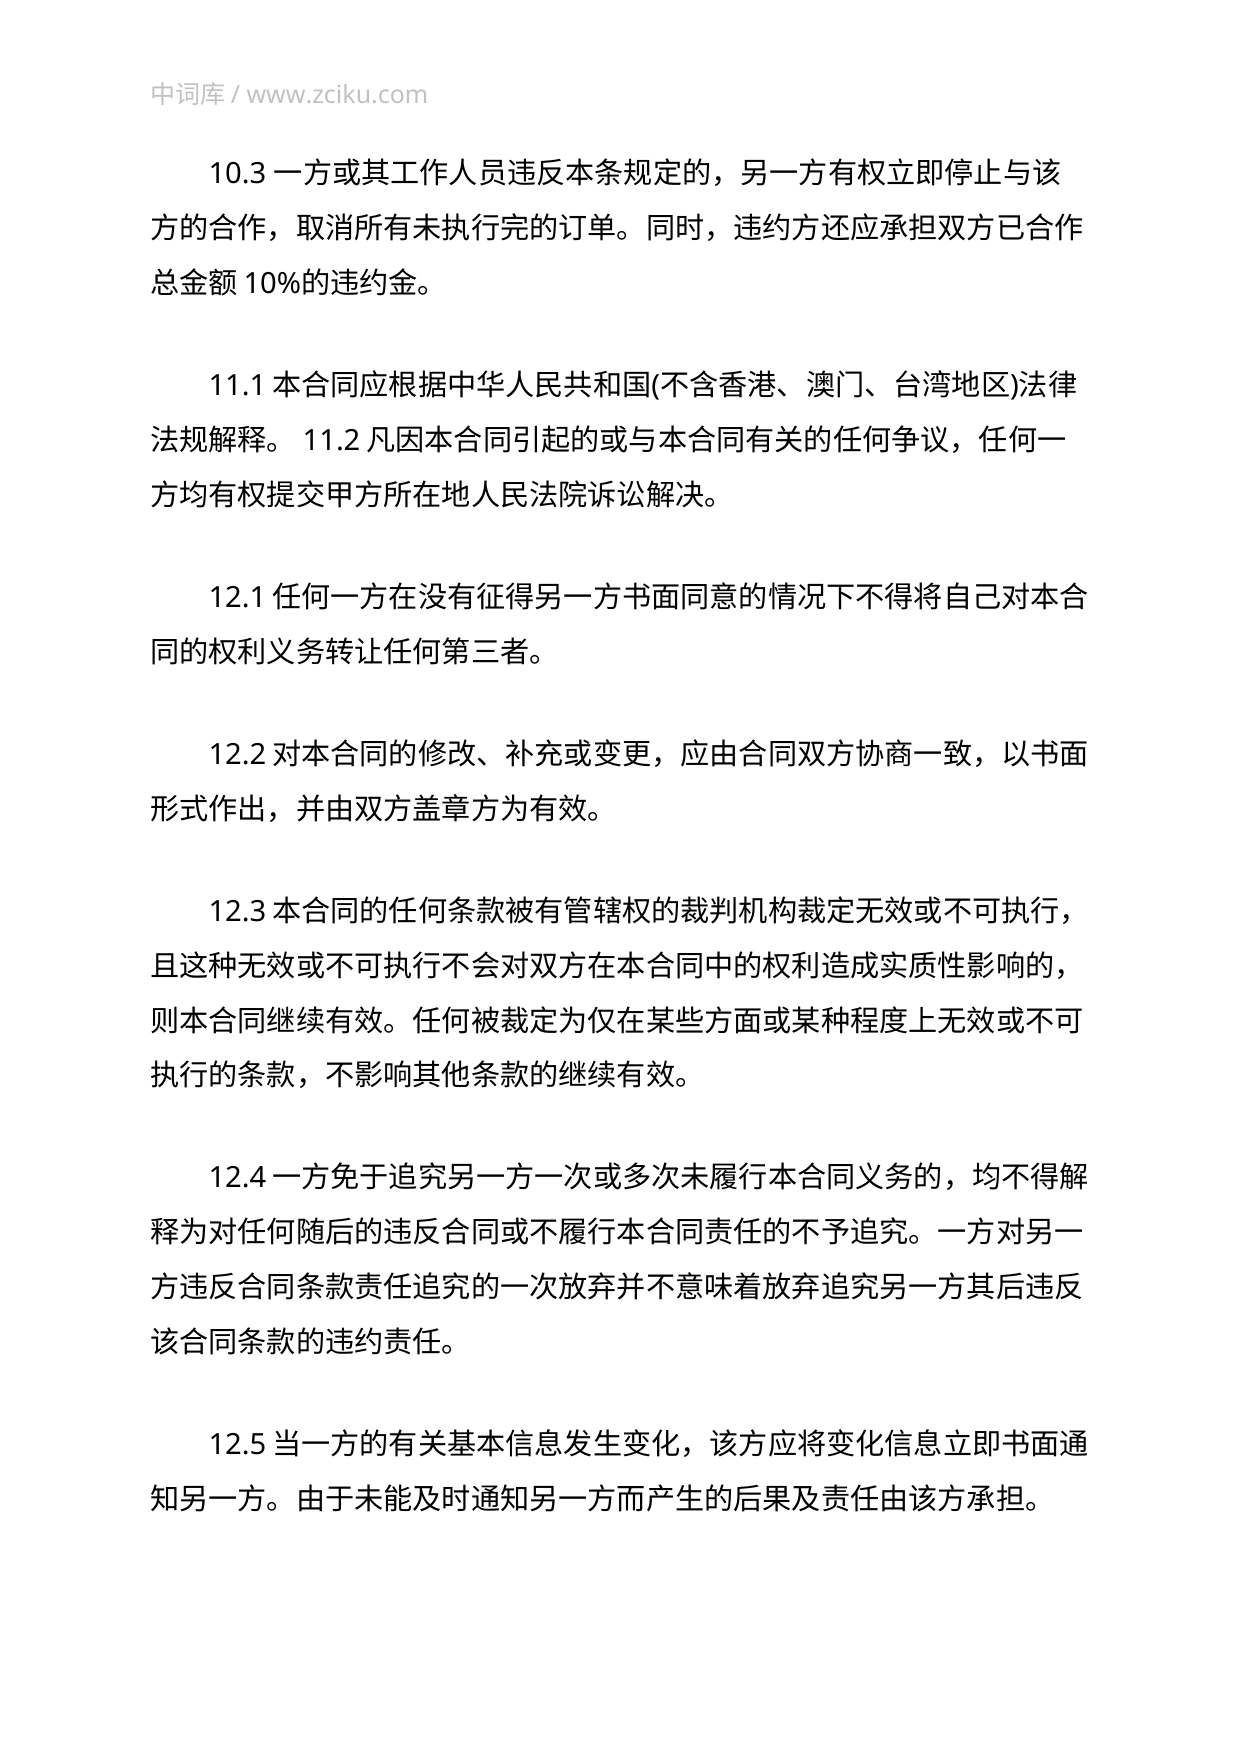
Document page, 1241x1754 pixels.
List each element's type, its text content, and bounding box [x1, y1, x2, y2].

text 12.4一方免于追究另一方一次或多次未履行本合同义务的，均不得解释为对任何随后的违反合同或不履行本合同责任的不予追究。一方对另一方违反合同条款责任追究的一次放弃并不意味着放弃追究另一方其后违反该合同条款的违约责任。 [150, 1154, 1090, 1361]
text 11.1本合同应根据中华人民共和国(不含香港、澳门、台湾地区)法律法规解释。 11.2凡因本合同引起的或与本合同有关的任何争议，任何一方均有权提交甲方所在地人民法院诉讼解决。 [150, 362, 1090, 514]
text 12.3本合同的任何条款被有管辖权的裁判机构裁定无效或不可执行，且这种无效或不可执行不会对双方在本合同中的权利造成实质性影响的，则本合同继续有效。任何被裁定为仅在某些方面或某种程度上无效或不可执行的条款，不影响其他条款的继续有效。 [150, 887, 1090, 1094]
text 12.5当一方的有关基本信息发生变化，该方应将变化信息立即书面通知另一方。由于未能及时通知另一方而产生的后果及责任由该方承担。 [150, 1420, 1090, 1518]
text 12.1任何一方在没有征得另一方书面同意的情况下不得将自己对本合同的权利义务转让任何第三者。 [150, 574, 1090, 671]
text 10.3 一方或其工作人员违反本条规定的，另一方有权立即停止与该方的合作，取消所有未执行完的订单。同时，违约方还应承担双方已合作总金额10%的违约金。 [150, 150, 1090, 302]
text 12.2对本合同的修改、补充或变更，应由合同双方协商一致，以书面形式作出，并由双方盖章方为有效。 [150, 730, 1090, 828]
